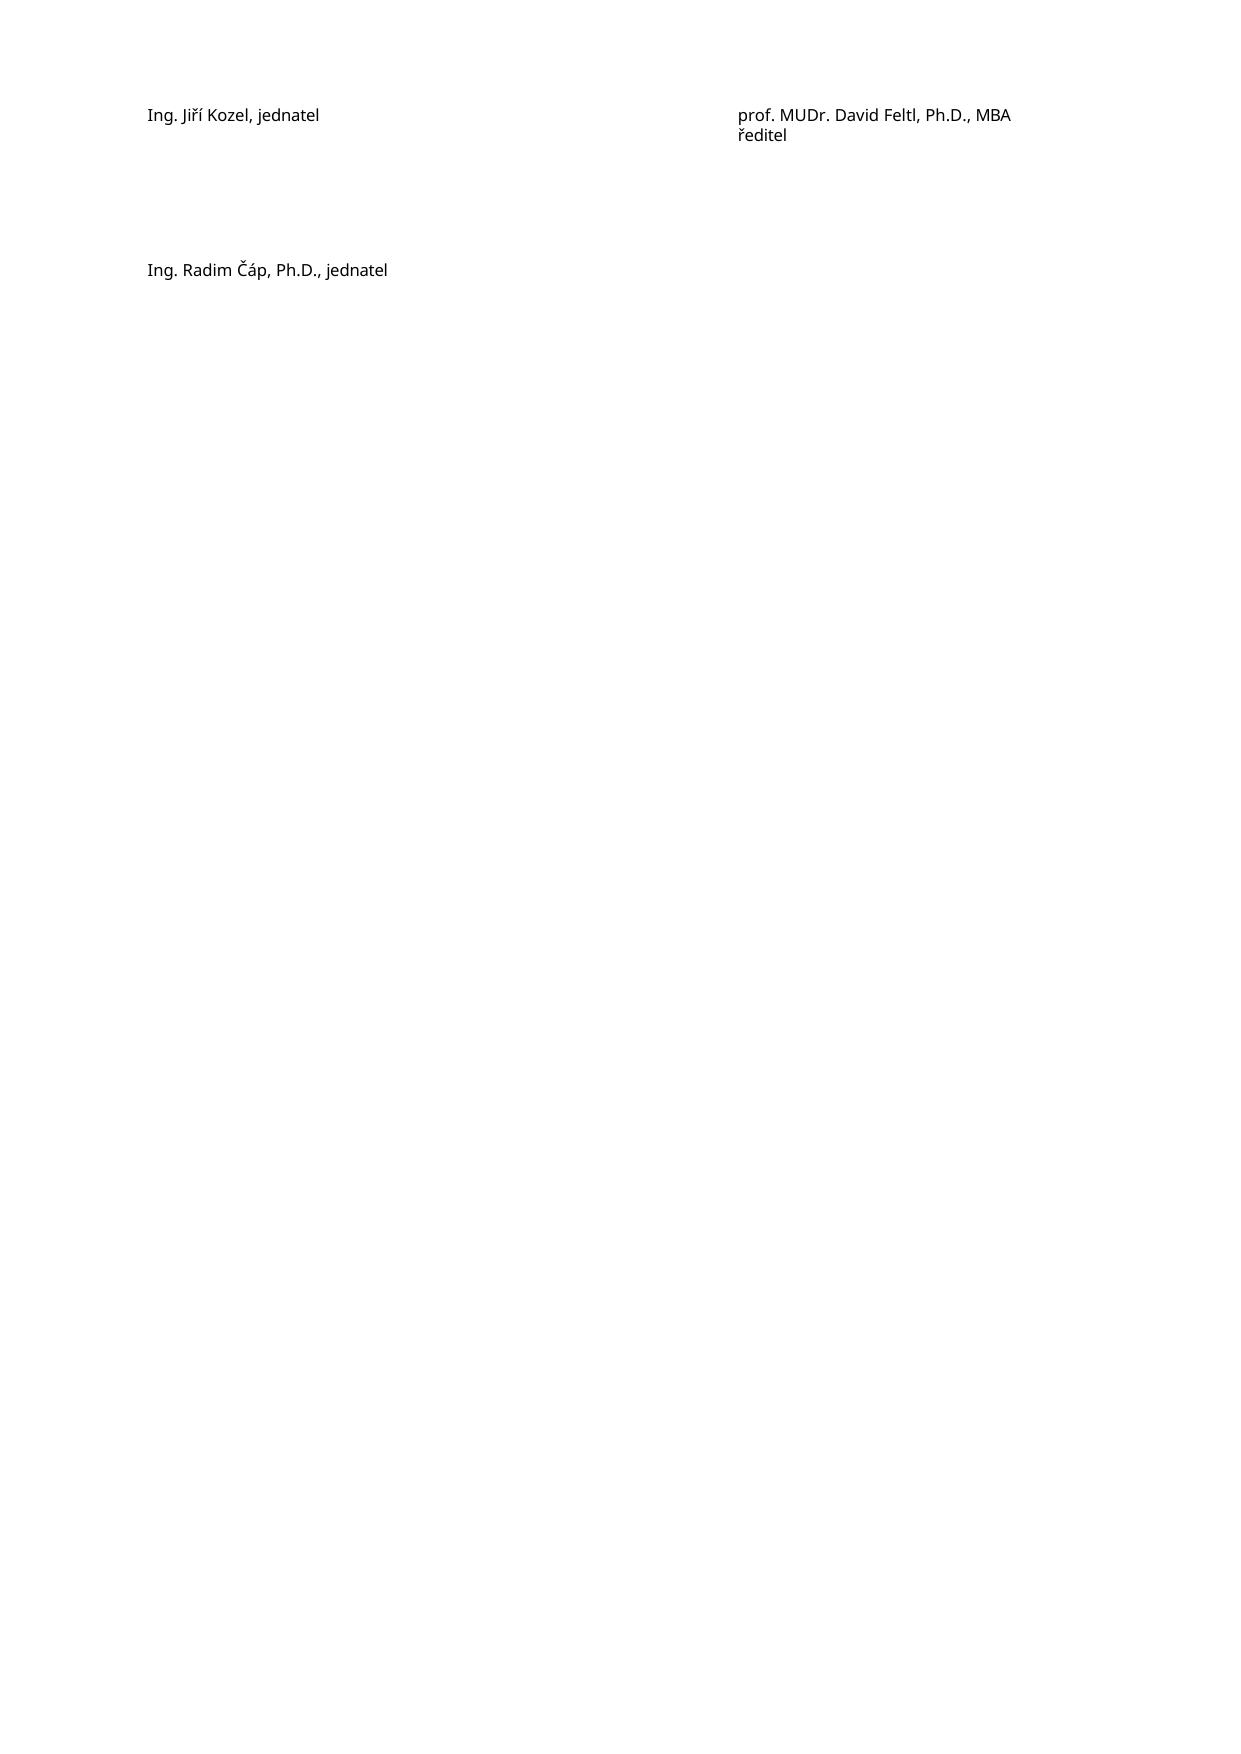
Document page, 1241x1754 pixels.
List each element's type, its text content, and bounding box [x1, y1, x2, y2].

text Ing. Jiří Kozel, jednatel prof. MUDr. David Feltl, Ph.D., MBA [147, 105, 1105, 125]
text ředitel [738, 125, 1105, 145]
text Ing. Radim Čáp, Ph.D., jednatel [147, 259, 1105, 282]
